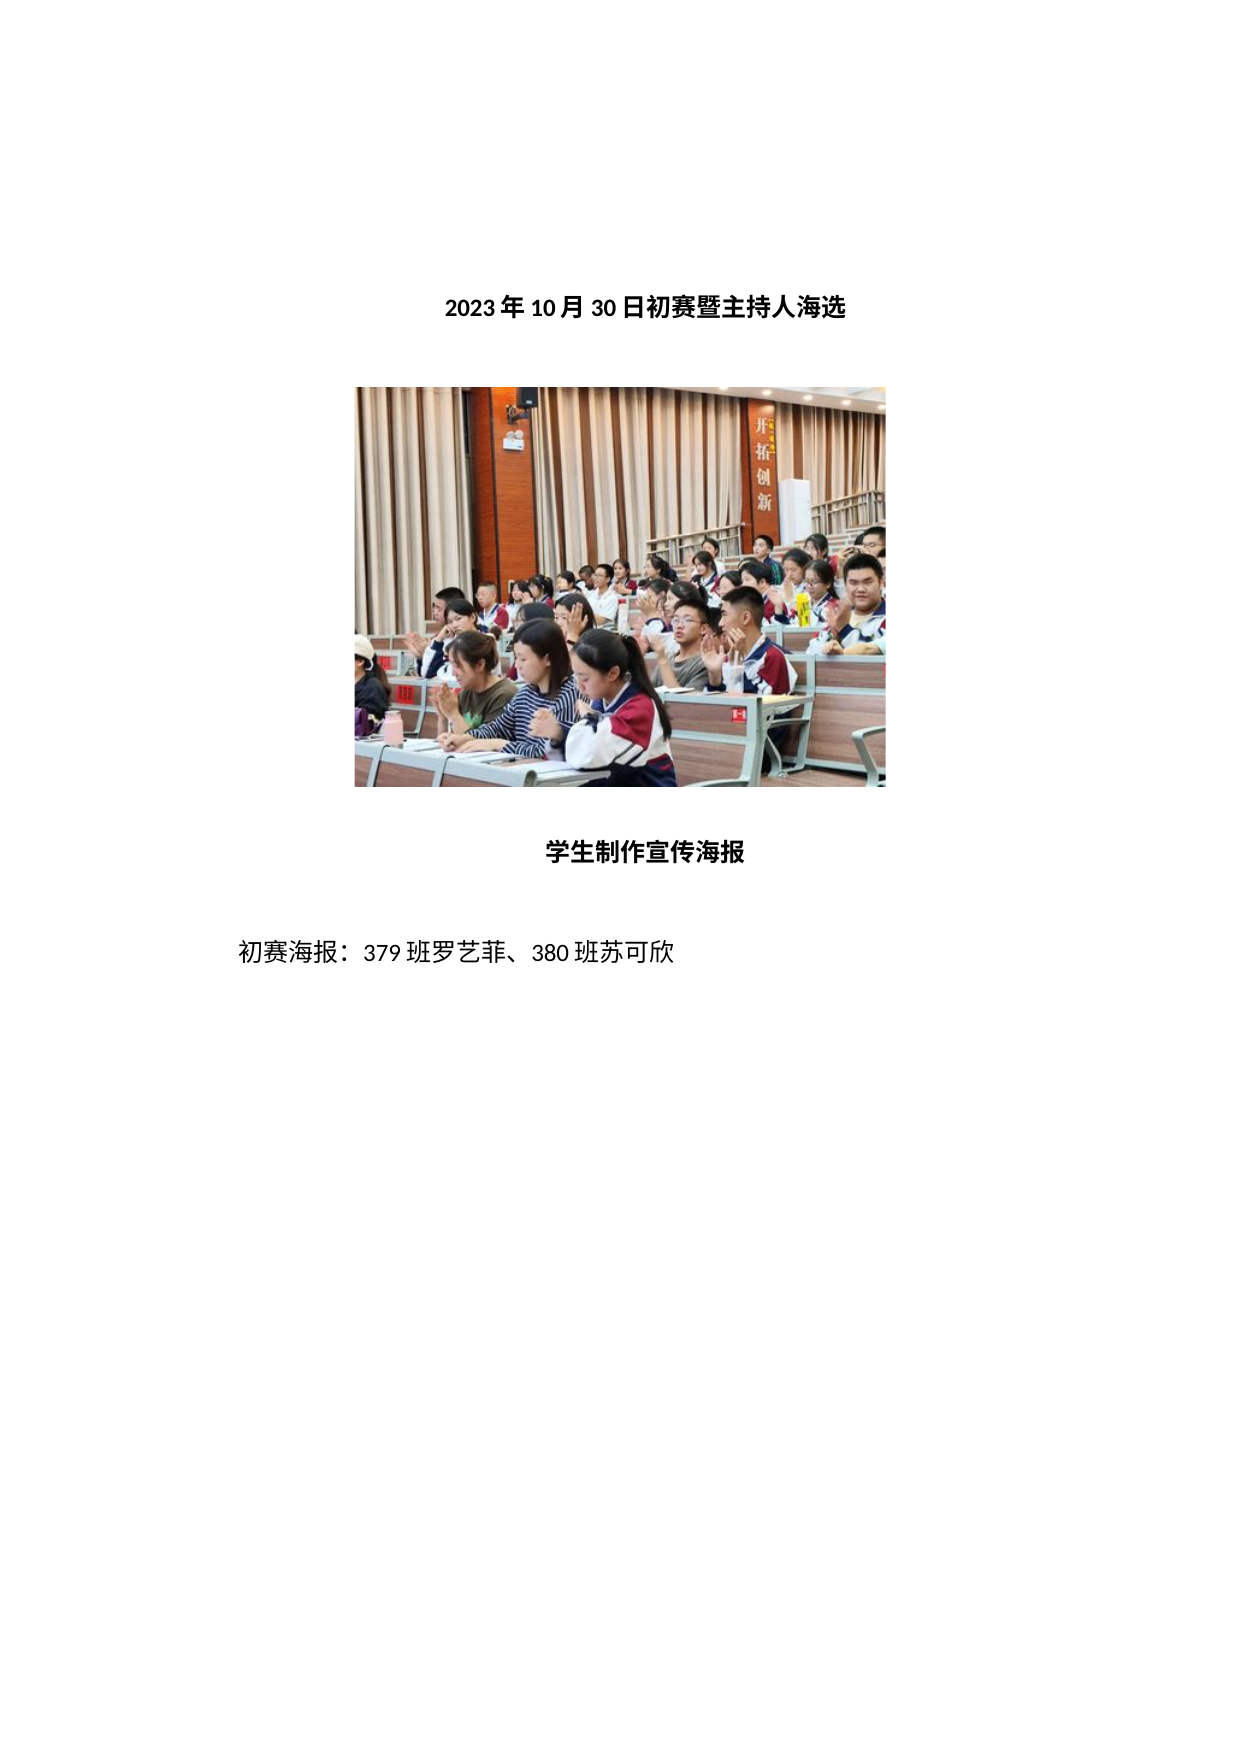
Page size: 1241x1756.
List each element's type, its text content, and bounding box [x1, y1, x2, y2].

text 2023年10月30日初赛暨主持人海选 [188, 287, 1052, 323]
text 学生制作宣传海报 [188, 832, 1052, 868]
text 初赛海报：379班罗艺菲、380班苏可欣 [188, 932, 1052, 968]
picture [354, 387, 886, 787]
